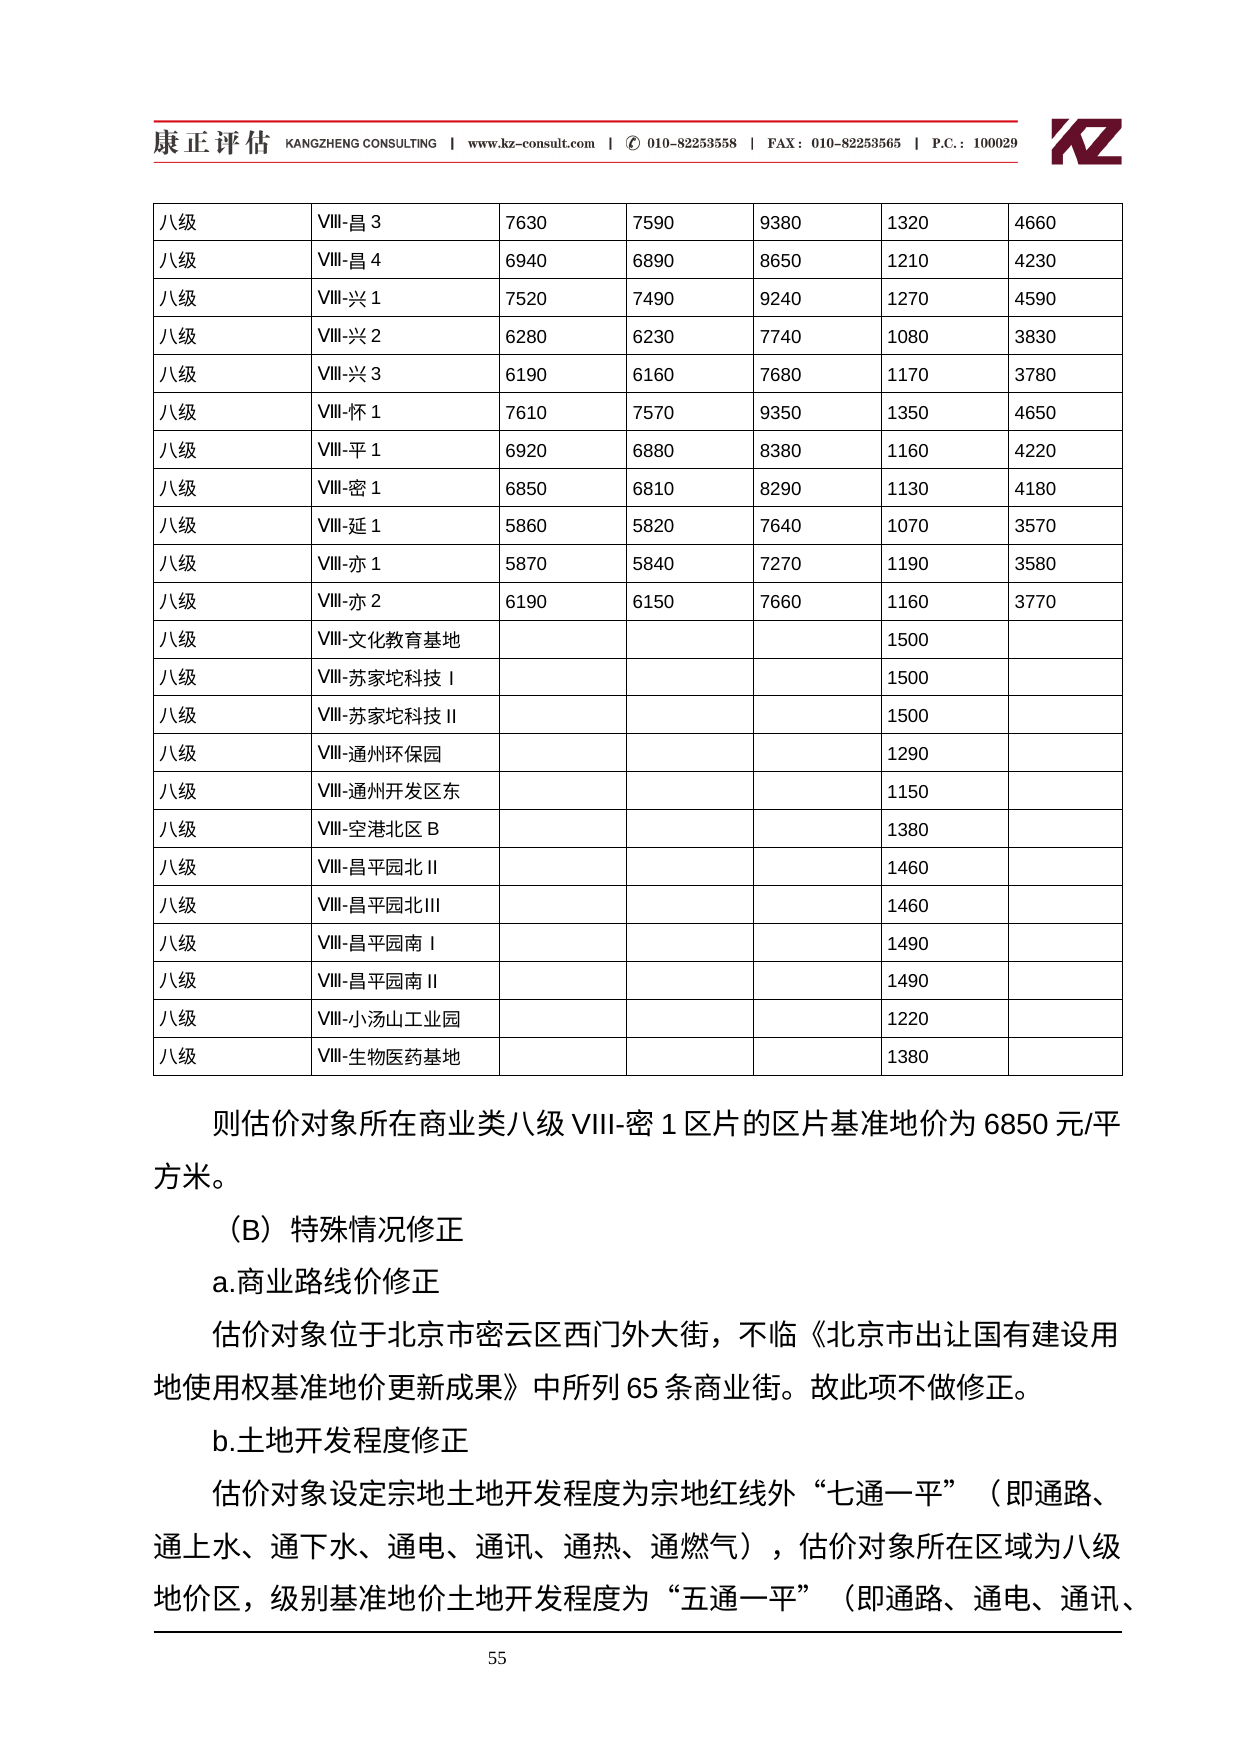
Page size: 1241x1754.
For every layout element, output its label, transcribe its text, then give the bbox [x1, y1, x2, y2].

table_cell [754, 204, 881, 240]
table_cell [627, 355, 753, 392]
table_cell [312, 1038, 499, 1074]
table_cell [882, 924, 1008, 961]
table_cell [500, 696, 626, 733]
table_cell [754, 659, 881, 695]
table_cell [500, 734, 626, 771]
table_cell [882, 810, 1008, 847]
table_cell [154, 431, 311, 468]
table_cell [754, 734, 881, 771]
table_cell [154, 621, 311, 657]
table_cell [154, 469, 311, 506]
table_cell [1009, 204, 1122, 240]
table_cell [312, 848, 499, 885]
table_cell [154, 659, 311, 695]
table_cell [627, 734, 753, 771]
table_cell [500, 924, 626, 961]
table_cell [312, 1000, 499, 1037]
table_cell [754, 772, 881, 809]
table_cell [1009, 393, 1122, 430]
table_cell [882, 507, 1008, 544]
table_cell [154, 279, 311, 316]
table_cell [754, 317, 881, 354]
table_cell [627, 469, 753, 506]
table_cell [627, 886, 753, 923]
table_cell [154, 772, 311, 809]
text a.商业路线价修正 [153, 1259, 1122, 1301]
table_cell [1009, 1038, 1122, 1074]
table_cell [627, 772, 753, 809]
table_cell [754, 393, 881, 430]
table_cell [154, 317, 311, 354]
picture [153, 118, 1122, 165]
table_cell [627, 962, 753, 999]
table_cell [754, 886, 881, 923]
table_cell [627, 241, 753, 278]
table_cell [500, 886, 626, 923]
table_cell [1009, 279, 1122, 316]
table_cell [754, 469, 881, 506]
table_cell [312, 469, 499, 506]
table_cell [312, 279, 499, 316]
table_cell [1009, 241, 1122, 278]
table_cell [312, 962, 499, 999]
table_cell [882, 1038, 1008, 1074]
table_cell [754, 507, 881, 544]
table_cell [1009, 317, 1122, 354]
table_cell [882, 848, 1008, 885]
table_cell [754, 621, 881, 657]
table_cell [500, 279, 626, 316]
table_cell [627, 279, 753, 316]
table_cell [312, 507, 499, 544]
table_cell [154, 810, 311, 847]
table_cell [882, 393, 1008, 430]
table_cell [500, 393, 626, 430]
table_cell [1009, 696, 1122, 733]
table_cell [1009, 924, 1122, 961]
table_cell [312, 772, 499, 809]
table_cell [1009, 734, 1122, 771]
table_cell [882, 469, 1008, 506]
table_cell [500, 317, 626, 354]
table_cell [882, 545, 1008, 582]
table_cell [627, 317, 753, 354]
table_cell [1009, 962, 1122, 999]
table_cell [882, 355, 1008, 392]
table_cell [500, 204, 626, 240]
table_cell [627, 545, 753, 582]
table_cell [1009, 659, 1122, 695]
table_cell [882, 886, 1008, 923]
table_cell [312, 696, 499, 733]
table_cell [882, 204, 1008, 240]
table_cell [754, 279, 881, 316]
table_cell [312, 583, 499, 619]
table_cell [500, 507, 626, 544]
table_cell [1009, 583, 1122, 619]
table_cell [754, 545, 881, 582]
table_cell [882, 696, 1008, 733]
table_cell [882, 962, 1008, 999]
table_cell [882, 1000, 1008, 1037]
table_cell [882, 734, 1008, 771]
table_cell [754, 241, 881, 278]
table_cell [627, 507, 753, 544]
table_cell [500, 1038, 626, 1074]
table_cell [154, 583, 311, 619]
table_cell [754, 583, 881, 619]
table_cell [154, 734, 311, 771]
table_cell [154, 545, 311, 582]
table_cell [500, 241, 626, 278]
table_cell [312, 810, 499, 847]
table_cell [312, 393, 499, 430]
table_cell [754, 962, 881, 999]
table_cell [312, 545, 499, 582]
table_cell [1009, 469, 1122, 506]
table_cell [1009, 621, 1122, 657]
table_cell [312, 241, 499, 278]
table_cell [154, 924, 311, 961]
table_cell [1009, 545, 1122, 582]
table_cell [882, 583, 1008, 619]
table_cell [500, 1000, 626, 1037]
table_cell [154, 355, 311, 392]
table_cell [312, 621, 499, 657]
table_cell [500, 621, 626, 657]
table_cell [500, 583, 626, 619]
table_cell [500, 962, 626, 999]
text 则估价对象所在商业类八级VIII-密1区片的区片基准地价为6850元/平方米。 [153, 1101, 1122, 1196]
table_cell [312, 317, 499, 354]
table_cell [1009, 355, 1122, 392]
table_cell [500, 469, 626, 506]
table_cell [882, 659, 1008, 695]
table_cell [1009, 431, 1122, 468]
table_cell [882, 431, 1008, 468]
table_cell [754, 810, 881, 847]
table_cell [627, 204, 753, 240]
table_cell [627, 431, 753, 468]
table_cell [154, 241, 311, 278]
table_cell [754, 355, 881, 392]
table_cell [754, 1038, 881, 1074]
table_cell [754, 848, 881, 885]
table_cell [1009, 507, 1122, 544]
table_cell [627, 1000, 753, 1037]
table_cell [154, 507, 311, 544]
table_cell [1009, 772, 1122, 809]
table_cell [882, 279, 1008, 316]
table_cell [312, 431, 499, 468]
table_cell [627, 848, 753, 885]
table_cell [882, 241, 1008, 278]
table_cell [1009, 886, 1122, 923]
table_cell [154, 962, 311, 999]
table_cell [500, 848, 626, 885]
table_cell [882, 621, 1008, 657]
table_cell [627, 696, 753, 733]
text 估价对象位于北京市密云区西门外大街，不临《北京市出让国有建设用地使用权基准地价更新成果》中所列65条商业街。故此项不做修正。 [153, 1312, 1122, 1407]
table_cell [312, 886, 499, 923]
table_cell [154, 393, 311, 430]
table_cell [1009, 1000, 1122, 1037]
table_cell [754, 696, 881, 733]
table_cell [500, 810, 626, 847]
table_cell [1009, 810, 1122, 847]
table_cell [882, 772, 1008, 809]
text （B）特殊情况修正 [153, 1206, 1122, 1248]
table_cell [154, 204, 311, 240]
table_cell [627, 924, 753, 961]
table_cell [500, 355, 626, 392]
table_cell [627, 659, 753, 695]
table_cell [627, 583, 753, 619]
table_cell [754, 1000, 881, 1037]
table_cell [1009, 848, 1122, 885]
text b.土地开发程度修正 [153, 1417, 1122, 1460]
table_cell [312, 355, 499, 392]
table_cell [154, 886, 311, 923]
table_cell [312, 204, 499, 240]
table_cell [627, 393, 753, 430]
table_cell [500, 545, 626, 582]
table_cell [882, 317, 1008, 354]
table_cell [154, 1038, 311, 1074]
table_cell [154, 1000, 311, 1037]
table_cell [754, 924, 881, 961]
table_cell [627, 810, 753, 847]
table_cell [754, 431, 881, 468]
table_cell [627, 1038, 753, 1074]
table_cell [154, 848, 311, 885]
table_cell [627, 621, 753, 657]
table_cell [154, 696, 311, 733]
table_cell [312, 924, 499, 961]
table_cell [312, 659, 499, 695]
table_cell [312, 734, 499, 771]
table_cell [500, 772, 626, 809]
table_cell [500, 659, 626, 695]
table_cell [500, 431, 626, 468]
